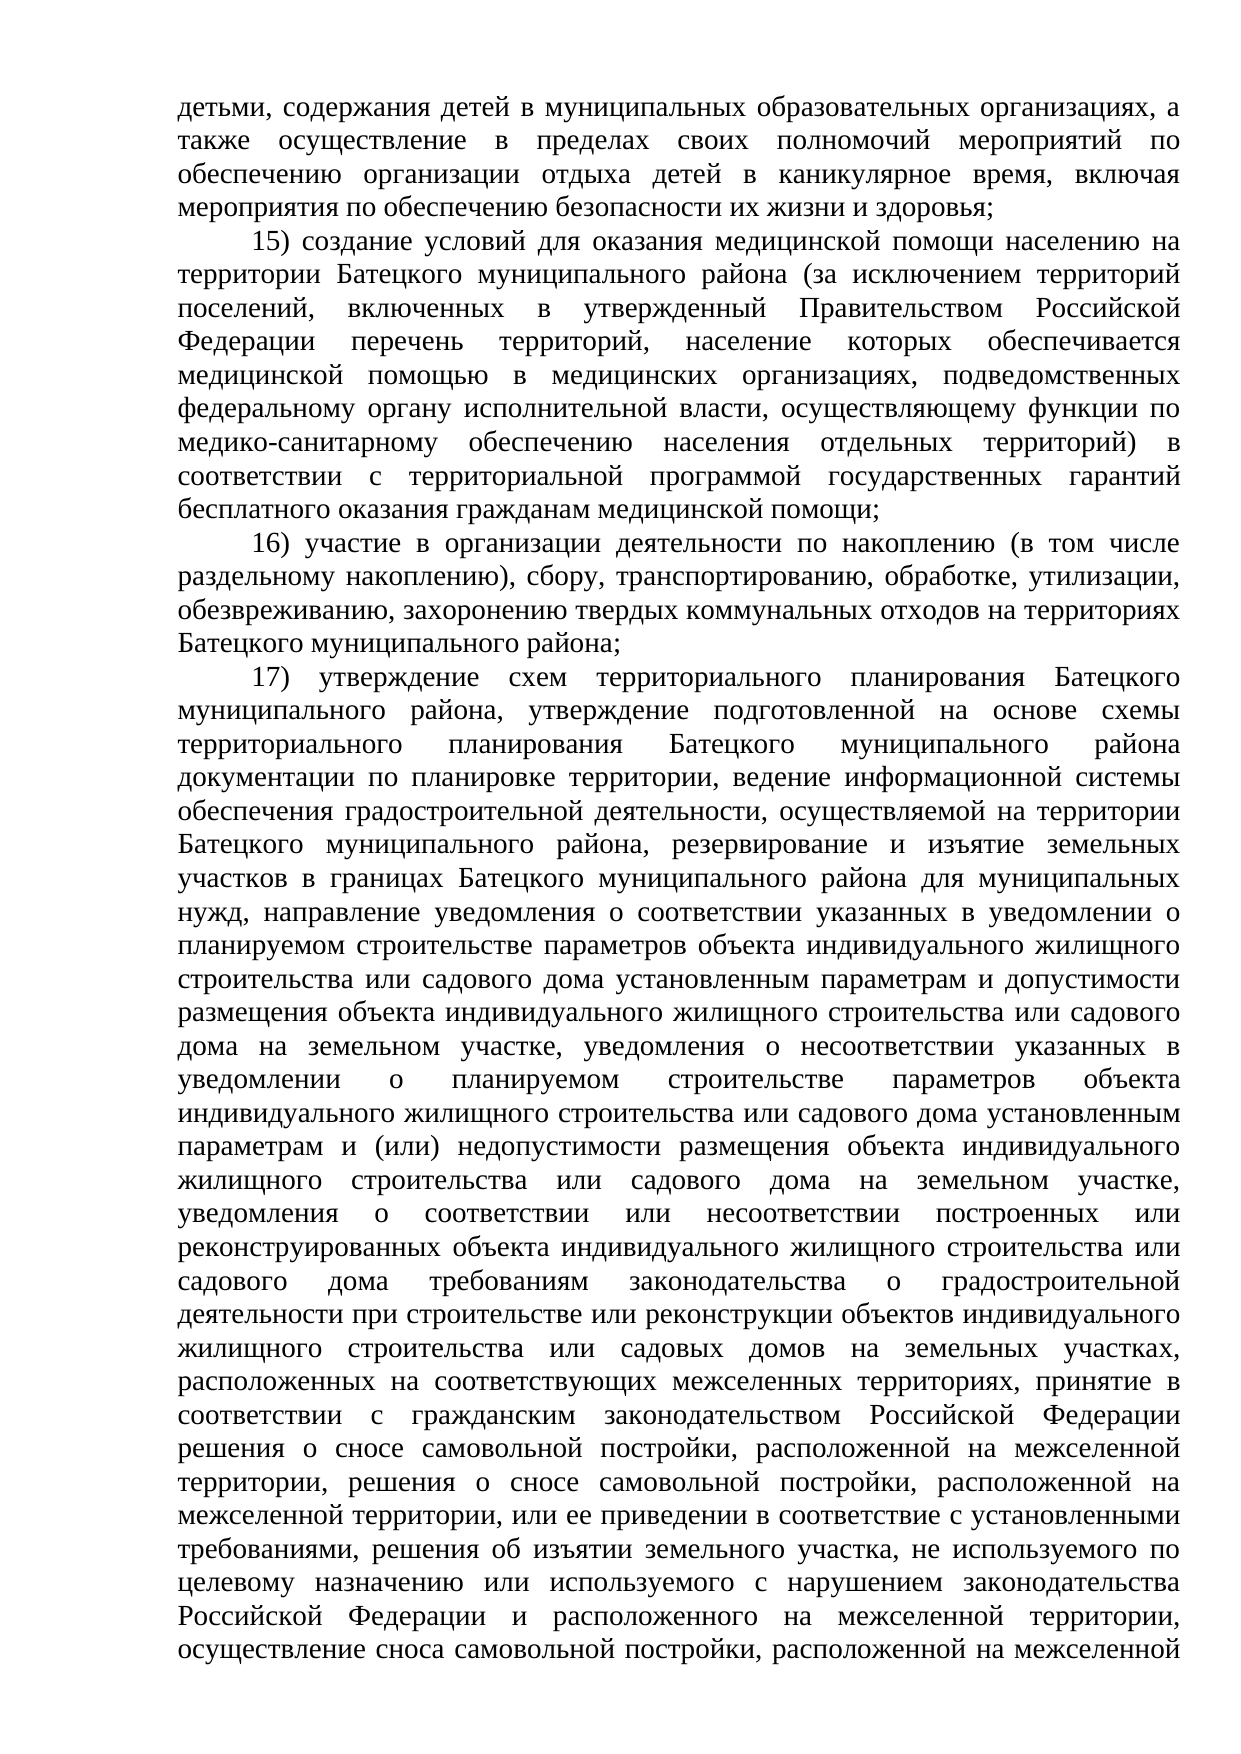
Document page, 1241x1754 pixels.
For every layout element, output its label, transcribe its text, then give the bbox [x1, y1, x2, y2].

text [177, 89, 1181, 223]
text 16) участие в организации деятельности по накоплению (в том числе раздельному накоплению), сбору, транспортированию, обработке, утилизации, обезвреживанию, захоронению твердых коммунальных отходов на территориях Батецкого муниципального района; [177, 525, 1181, 659]
text 15) создание условий для оказания медицинской помощи населению на территории Батецкого муниципального района (за исключением территорий поселений, включенных в утвержденный Правительством Российской Федерации перечень территорий, население которых обеспечивается медицинской помощью в медицинских организациях, подведомственных федеральному органу исполнительной власти, осуществляющему функции по медико-санитарному обеспечению населения отдельных территорий) в соответствии с территориальной программой государственных гарантий бесплатного оказания гражданам медицинской помощи; [177, 223, 1181, 525]
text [177, 659, 1181, 1665]
